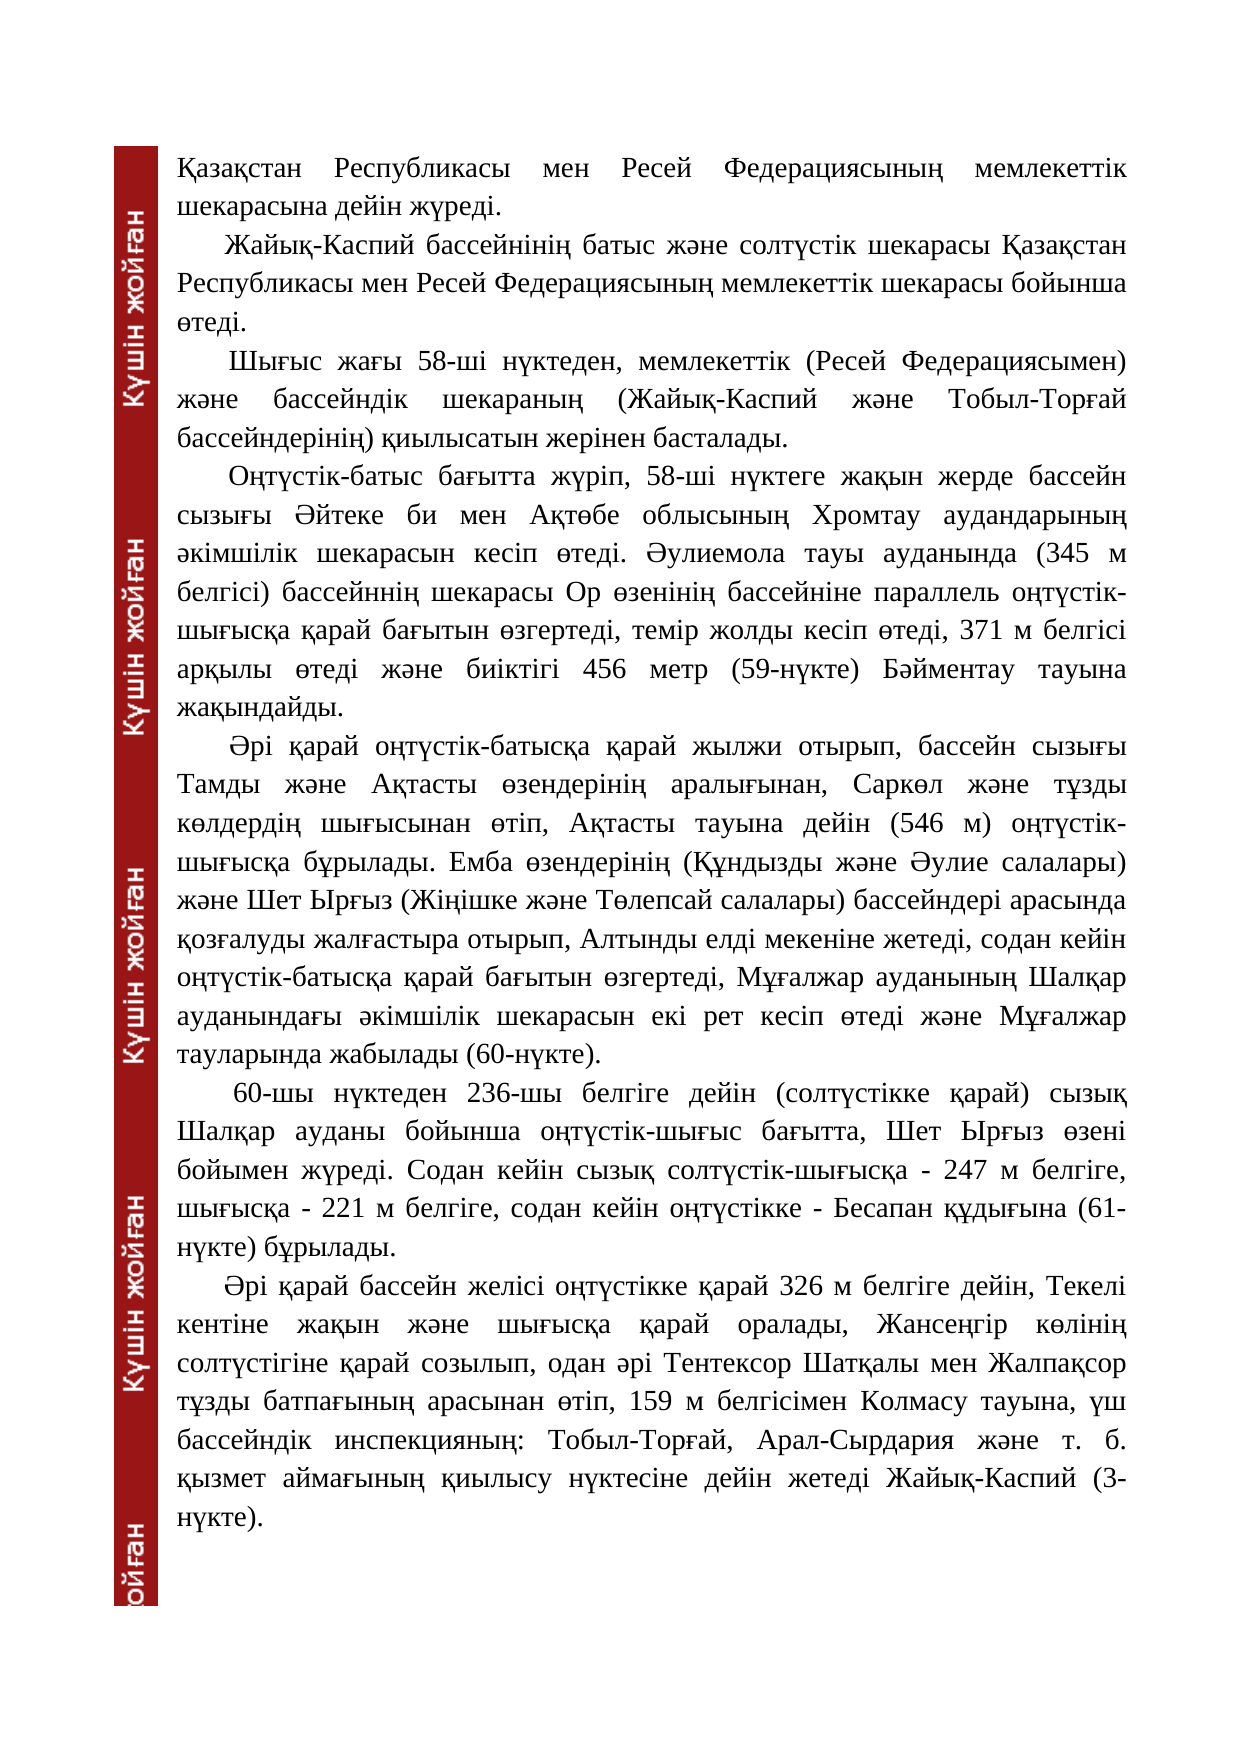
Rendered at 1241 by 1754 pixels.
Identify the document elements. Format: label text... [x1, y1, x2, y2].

picture [114, 1263, 158, 1268]
picture [114, 146, 158, 150]
picture [114, 1070, 158, 1075]
picture [114, 222, 158, 227]
text Оңтүстік-батыс бағытта жүріп, 58-ші нүктеге жақын жерде бассейн сызығы Әйтеке би мен Ақтөбе облысының Хромтау аудандарының әкімшілік шекарасын кесіп өтеді. Әулиемола тауы ауданында (345 м белгісі) бассейннің шекарасы Ор өзенінің бассейніне параллель оңтүстік-шығысқа қарай бағытын өзгертеді, темір жолды кесіп өтеді, 371 м белгісі арқылы өтеді және биіктігі 456 метр (59-нүкте) Бәйментау тауына жақындайды. [112, 458, 1128, 723]
text Әрі қарай оңтүстік-батысқа қарай жылжи отырып, бассейн сызығы Тамды және Ақтасты өзендерінің аралығынан, Саркөл және тұзды көлдердің шығысынан өтіп, Ақтасты тауына дейін (546 м) оңтүстік-шығысқа бұрылады. Емба өзендерінің (Құндызды және Әулие салалары) және Шет Ырғыз (Жіңішке және Төлепсай салалары) бассейндері арасында қозғалуды жалғастыра отырып, Алтынды елді мекеніне жетеді, содан кейін оңтүстік-батысқа қарай бағытын өзгертеді, Мұғалжар ауданының Шалқар ауданындағы әкімшілік шекарасын екі рет кесіп өтеді және Мұғалжар тауларында жабылады (60-нүкте). [112, 728, 1128, 1070]
text 60-шы нүктеден 236-шы белгіге дейін (солтүстікке қарай) сызық Шалқар ауданы бойынша оңтүстік-шығыс бағытта, Шет Ырғыз өзені бойымен жүреді. Содан кейін сызық солтүстік-шығысқа - 247 м белгіге, шығысқа - 221 м белгіге, содан кейін оңтүстікке - Бесапан құдығына (61-нүкте) бұрылады. [112, 1075, 1128, 1263]
picture [114, 1532, 158, 1606]
picture [114, 723, 158, 728]
text Әрі қарай бассейн желісі оңтүстікке қарай 326 м белгіге дейін, Текелі кентіне жақын және шығысқа қарай оралады, Жансеңгір көлінің солтүстігіне қарай созылып, одан әрі Тентексор Шатқалы мен Жалпақсор тұзды батпағының арасынан өтіп, 159 м белгісімен Колмасу тауына, үш бассейндік инспекцияның: Тобыл-Торғай, Арал-Сырдария және т. б. қызмет аймағының қиылысу нүктесіне дейін жетеді Жайық-Каспий (3-нүкте). [112, 1268, 1128, 1532]
picture [114, 338, 158, 343]
text Жайық-Каспий бассейнінің батыс және солтүстік шекарасы Қазақстан Республикасы мен Ресей Федерациясының мемлекеттік шекарасы бойынша өтеді. [112, 227, 1128, 338]
text Шығыс жағы 58-ші нүктеден, мемлекеттік (Ресей Федерациясымен) және бассейндік шекараның (Жайық-Каспий және Тобыл-Торғай бассейндерінің) қиылысатын жерінен басталады. [112, 343, 1128, 453]
picture [114, 453, 158, 458]
